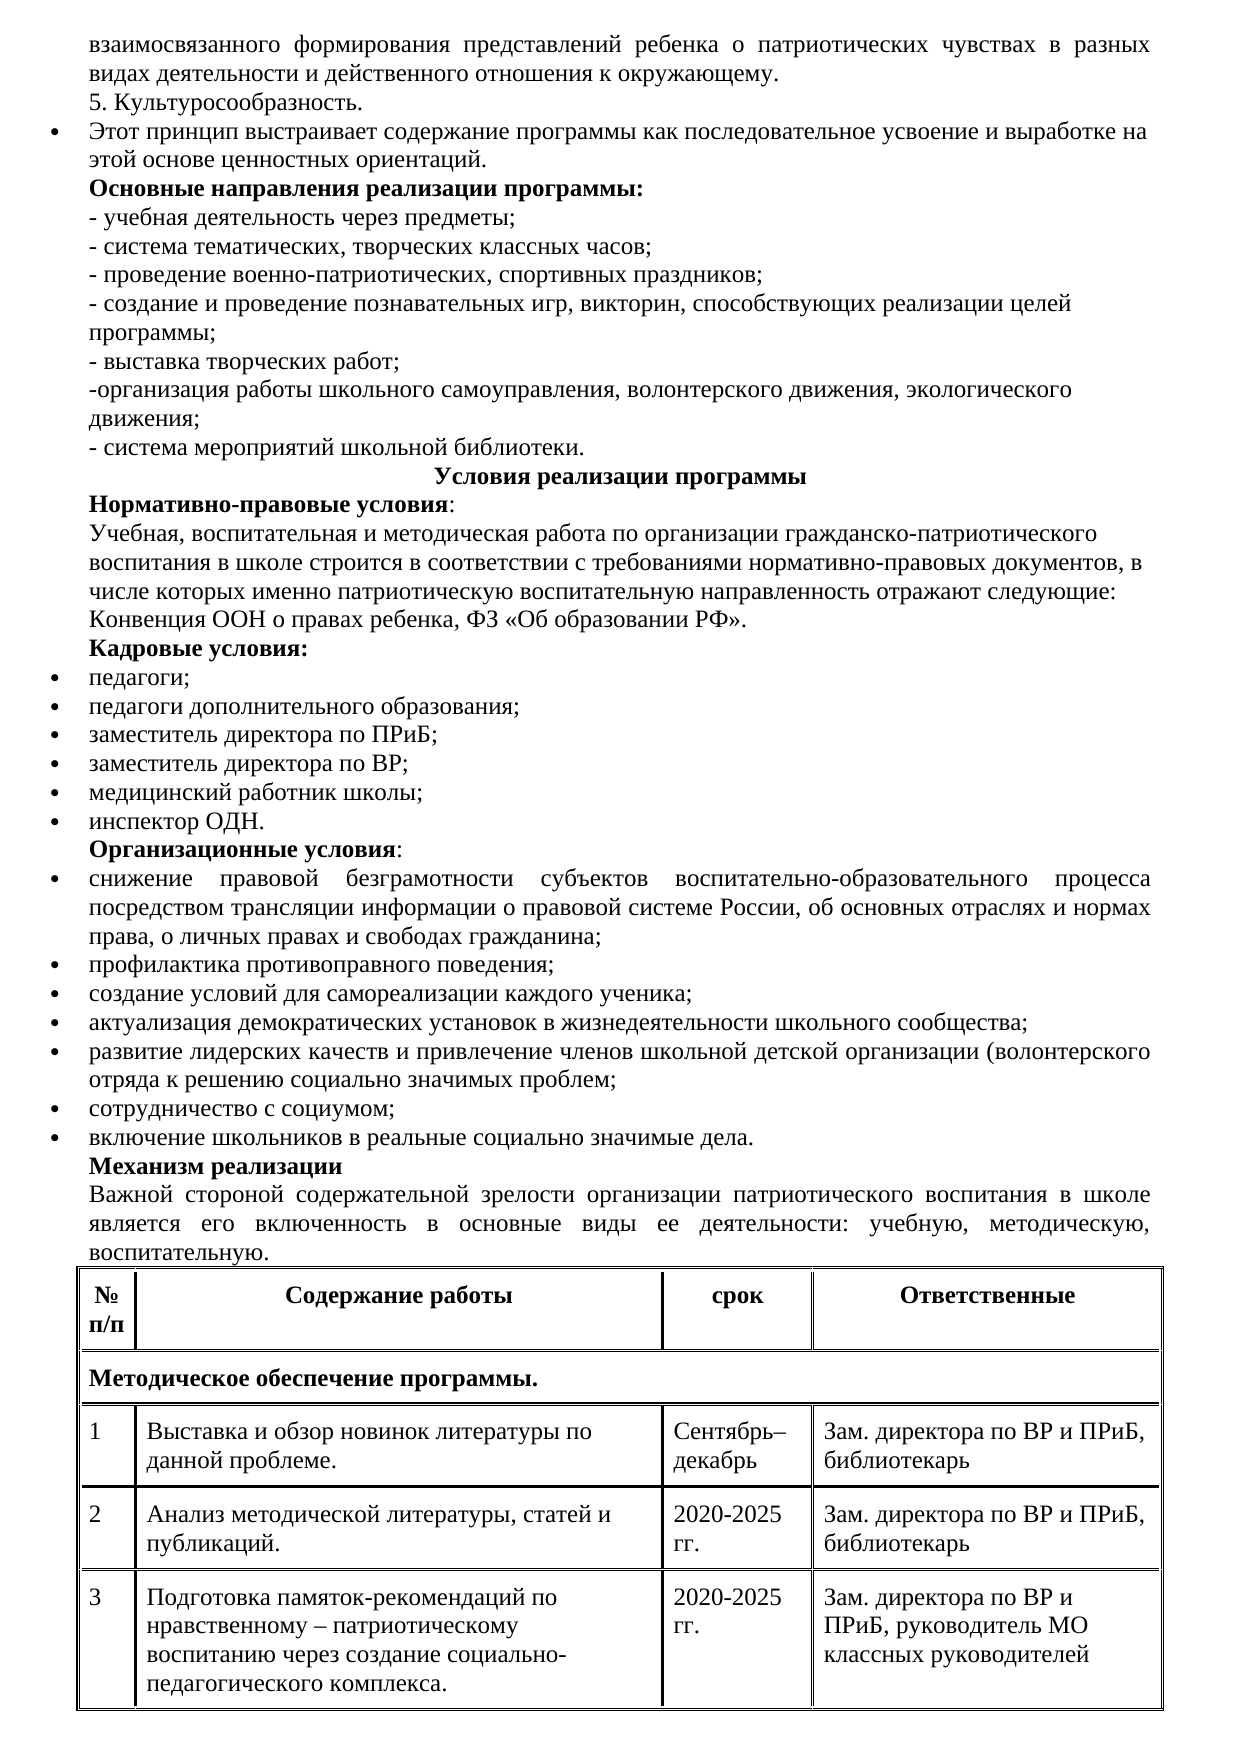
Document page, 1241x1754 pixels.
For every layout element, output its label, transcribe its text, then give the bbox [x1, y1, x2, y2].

list актуализация демократических установок в жизнедеятельности школьного сообщества; [51, 1007, 1152, 1036]
list заместитель директора по ВР; [51, 748, 1152, 777]
table_cell 3 [80, 1568, 135, 1708]
table_cell Подготовка памяток-рекомендаций по нравственному – патриотическому воспитанию через создание социально-педагогического комплекса. [135, 1571, 662, 1708]
text Учебная, воспитательная и методическая работа по организации гражданско-патриотического воспитания в школе строится в соответствии с требованиями нормативно-правовых документов, в числе которых именно патриотическую воспитательную направленность отражают следующие: [89, 518, 1152, 604]
text - учебная деятельность через предметы; [89, 202, 1152, 231]
table_header срок [662, 1269, 813, 1348]
text - проведение военно-патриотических, спортивных праздников; [89, 259, 1152, 288]
table_header № п/п [80, 1269, 135, 1348]
text Важной стороной содержательной зрелости организации патриотического воспитания в школе является его включенность в основные виды ее деятельности: учебную, методическую, воспитательную. [89, 1179, 1152, 1266]
table_cell Зам. директора по ВР и ПРиБ, библиотекарь [814, 1485, 1161, 1567]
table_cell 2 [80, 1485, 134, 1567]
text - создание и проведение познавательных игр, викторин, способствующих реализации целей программы; [89, 288, 1152, 346]
table_header Ответственные [813, 1269, 1161, 1348]
list снижение правовой безграмотности субъектов воспитательно-образовательного процесса посредством трансляции информации о правовой системе России, об основных отраслях и нормах права, о личных правах и свободах гражданина; [51, 863, 1152, 949]
list профилактика противоправного поведения; [51, 949, 1152, 978]
list включение школьников в реальные социально значимые дела. [51, 1122, 1152, 1151]
text Основные направления реализации программы: [89, 173, 1152, 202]
list педагоги; [51, 662, 1152, 691]
table_cell Зам. директора по ВР и ПРиБ, библиотекарь [814, 1402, 1161, 1485]
list инспектор ОДН. [51, 806, 1152, 834]
list педагоги дополнительного образования; [51, 691, 1152, 719]
text Конвенция ООН о правах ребенка, ФЗ «Об образовании РФ». [89, 604, 1152, 633]
table_cell Зам. директора по ВР и ПРиБ, руководитель МО классных руководителей [813, 1568, 1161, 1708]
text - выставка творческих работ; [89, 346, 1152, 374]
table_cell Анализ методической литературы, статей и публикаций. [137, 1488, 661, 1567]
list создание условий для самореализации каждого ученика; [51, 978, 1152, 1007]
text Кадровые условия: [89, 633, 1152, 662]
list развитие лидерских качеств и привлечение членов школьной детской организации (волонтерского отряда к решению социально значимых проблем; [51, 1036, 1152, 1093]
table_cell 1 [80, 1402, 134, 1485]
table_cell 2020-2025 гг. [664, 1488, 811, 1567]
table_header Содержание работы [135, 1269, 662, 1348]
list Этот принцип выстраивает содержание программы как последовательное усвоение и выработке на этой основе ценностных ориентаций. [51, 116, 1152, 173]
text 5. Культуросообразность. [89, 87, 1152, 116]
table_cell Методическое обеспечение программы. [80, 1349, 1161, 1402]
text Механизм реализации [89, 1151, 1152, 1179]
text -организация работы школьного самоуправления, волонтерского движения, экологического движения; [89, 374, 1152, 432]
table_cell 2020-2025 гг. [662, 1571, 813, 1708]
text Нормативно-правовые условия: [89, 489, 1152, 518]
list заместитель директора по ПРиБ; [51, 719, 1152, 748]
text Организационные условия: [89, 834, 1152, 863]
table_cell Выставка и обзор новинок литературы по данной проблеме. [137, 1406, 661, 1485]
list сотрудничество с социумом; [51, 1093, 1152, 1122]
table_cell Сентябрь–декабрь [664, 1406, 811, 1485]
text - система мероприятий школьной библиотеки. [89, 432, 1152, 461]
list медицинский работник школы; [51, 777, 1152, 806]
text Условия реализации программы [89, 461, 1152, 489]
text - система тематических, творческих классных часов; [89, 231, 1152, 259]
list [51, 29, 1152, 87]
